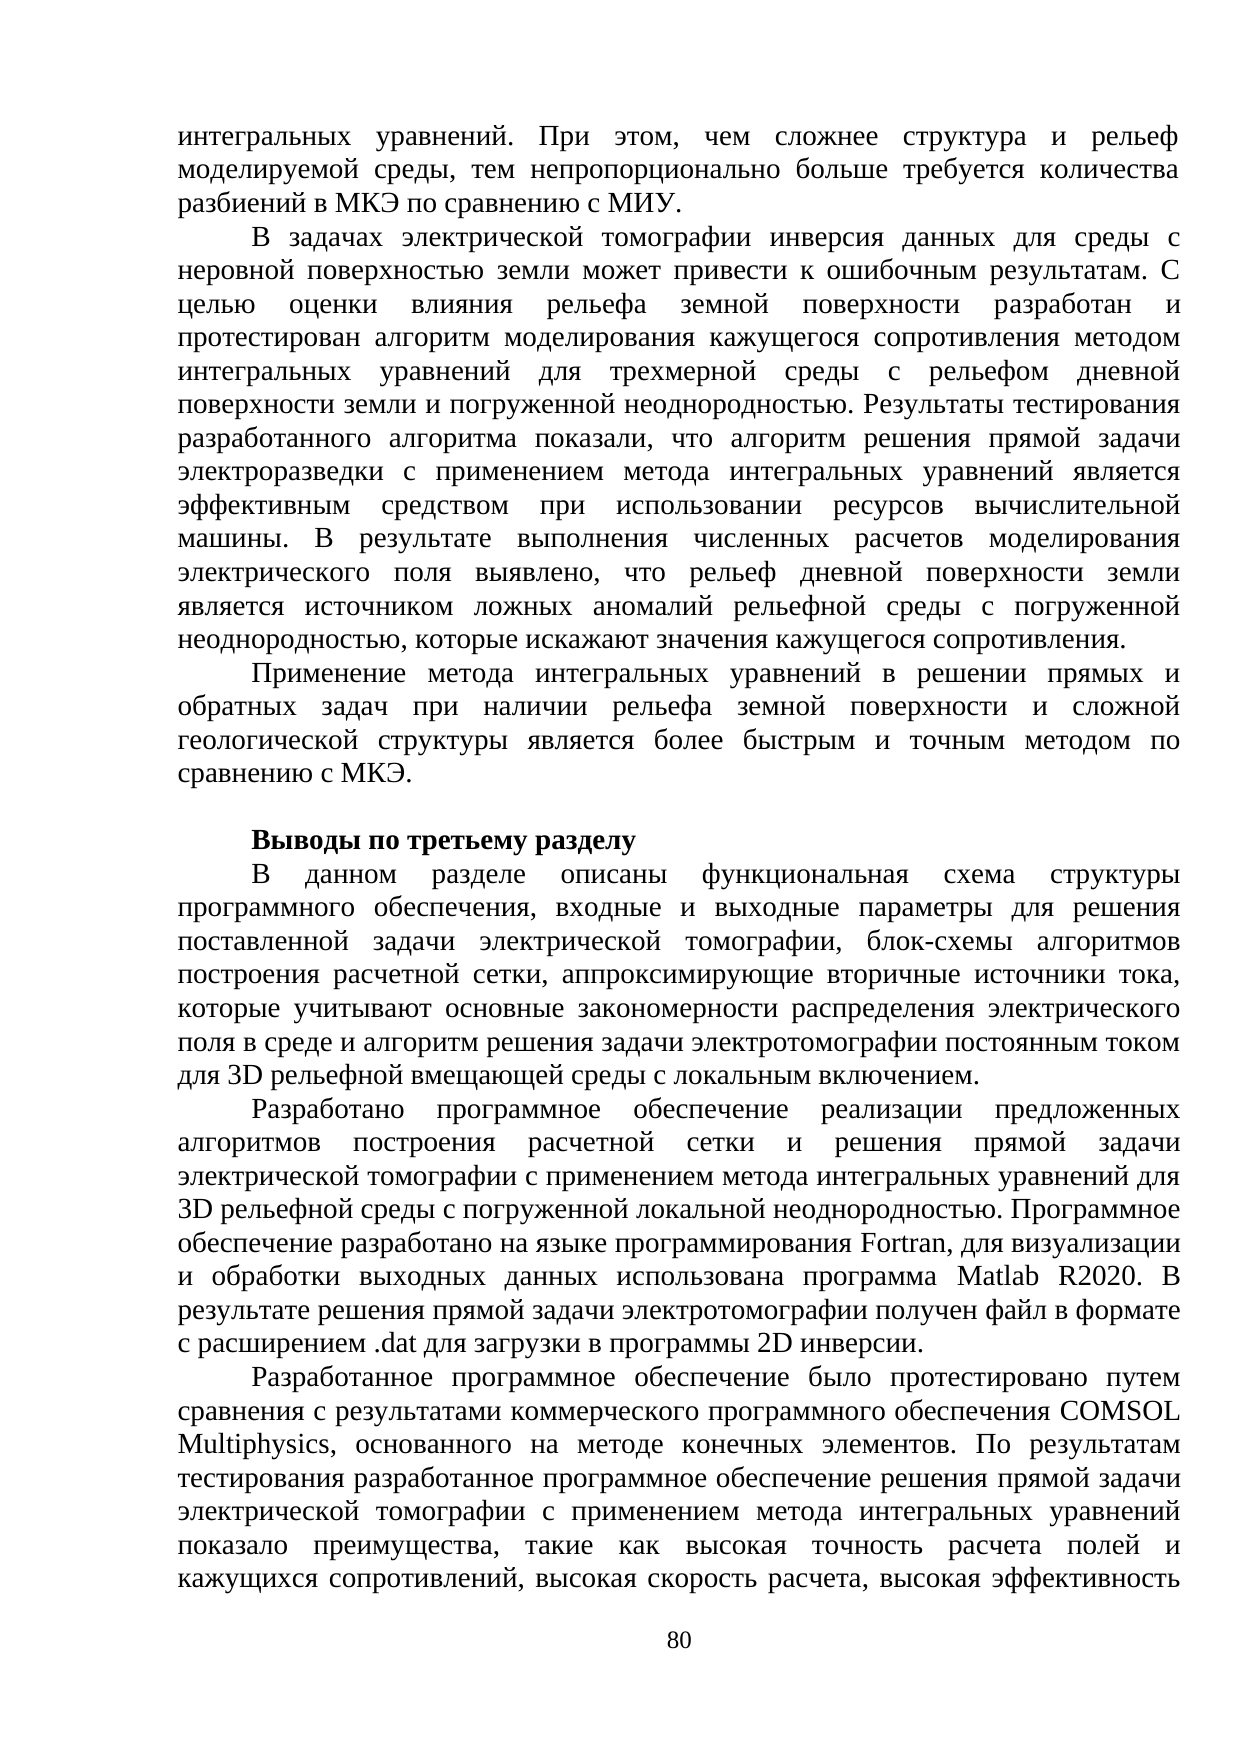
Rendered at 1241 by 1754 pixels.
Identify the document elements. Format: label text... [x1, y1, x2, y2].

text Разработано программное обеспечение реализации предложенных алгоритмов построения расчетной сетки и решения прямой задачи электрической томографии с применением метода интегральных уравнений для 3D рельефной среды с погруженной локальной неоднородностью. Программное обеспечение разработано на языке программирования Fortran, для визуализации и обработки выходных данных использована программа Matlab R2020. В результате решения прямой задачи электротомографии получен файл в формате с расширением .dat для загрузки в программы 2D инверсии. [177, 1091, 1181, 1359]
text Применение метода интегральных уравнений в решении прямых и обратных задач при наличии рельефа земной поверхности и сложной геологической структуры является более быстрым и точным методом по сравнению с МКЭ. [177, 655, 1181, 789]
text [177, 118, 1179, 219]
text В задачах электрической томографии инверсия данных для среды с неровной поверхностью земли может привести к ошибочным результатам. С целью оценки влияния рельефа земной поверхности разработан и протестирован алгоритм моделирования кажущегося сопротивления методом интегральных уравнений для трехмерной среды с рельефом дневной поверхности земли и погруженной неоднородностью. Результаты тестирования разработанного алгоритма показали, что алгоритм решения прямой задачи электроразведки с применением метода интегральных уравнений является эффективным средством при использовании ресурсов вычислительной машины. В результате выполнения численных расчетов моделирования электрического поля выявлено, что рельеф дневной поверхности земли является источником ложных аномалий рельефной среды с погруженной неоднородностью, которые искажают значения кажущегося сопротивления. [177, 219, 1181, 655]
text В данном разделе описаны функциональная схема структуры программного обеспечения, входные и выходные параметры для решения поставленной задачи электрической томографии, блок-схемы алгоритмов построения расчетной сетки, аппроксимирующие вторичные источники тока, которые учитывают основные закономерности распределения электрического поля в среде и алгоритм решения задачи электротомографии постоянным током для 3D рельефной вмещающей среды с локальным включением. [177, 856, 1181, 1091]
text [177, 1359, 1181, 1594]
subtitle Выводы по третьему разделу [177, 822, 1159, 856]
